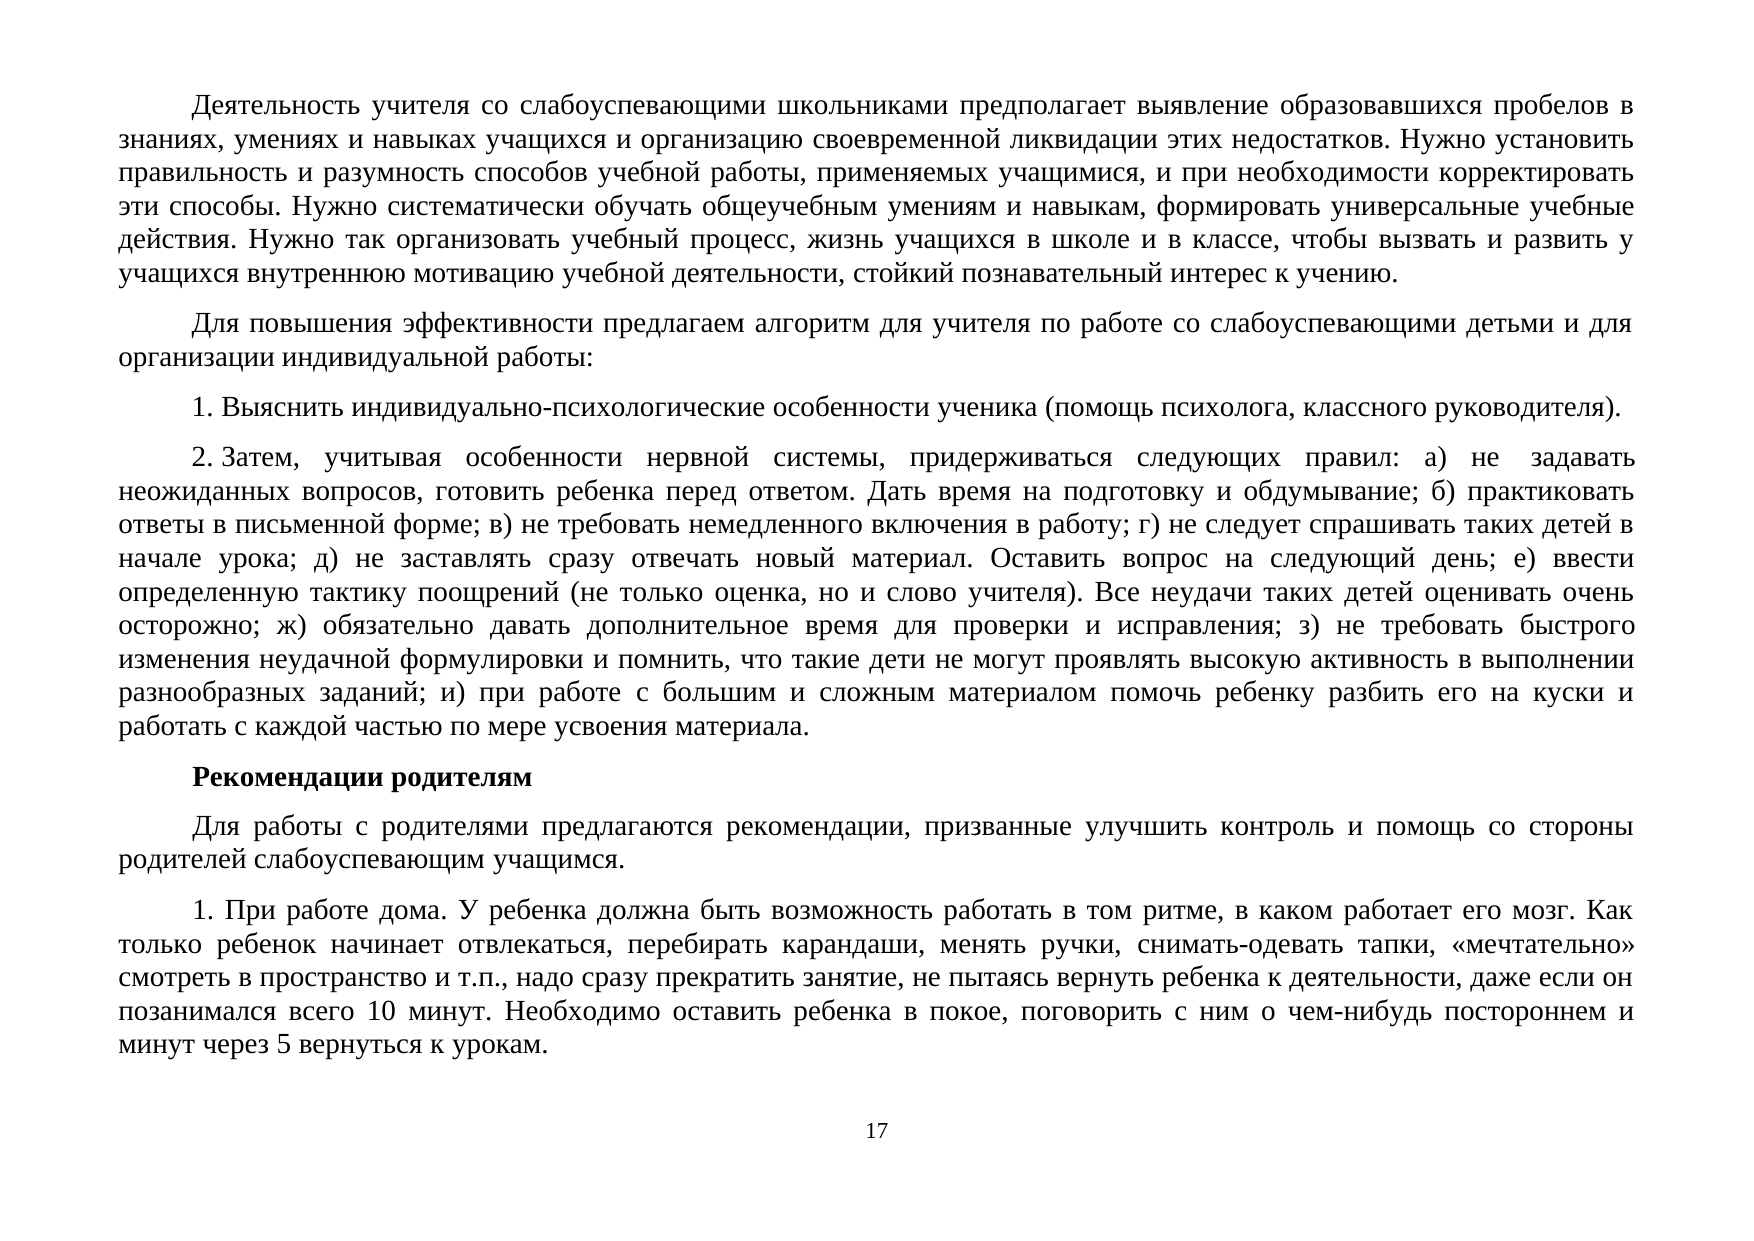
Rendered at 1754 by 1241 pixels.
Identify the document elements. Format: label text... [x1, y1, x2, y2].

list Затем, учитывая особенности нервной системы, придерживаться следующих правил: а) не задавать неожиданных вопросов, готовить ребенка перед ответом. Дать время на подготовку и обдумывание; б) практиковать ответы в письменной форме; в) не требовать немедленного включения в работу; г) не следует спрашивать таких детей в начале урока; д) не заставлять сразу отвечать новый материал. Оставить вопрос на следующий день; е) ввести определенную тактику поощрений (не только оценка, но и слово учителя). Все неудачи таких детей оценивать очень осторожно; ж) обязательно давать дополнительное время для проверки и исправления; з) не требовать быстрого изменения неудачной формулировки и помнить, что такие дети не могут проявлять высокую активность в выполнении разнообразных заданий; и) при работе с большим и сложным материалом помочь ребенку разбить его на куски и работать с каждой частью по мере усвоения материала. [118, 439, 1636, 741]
text Для работы с родителями предлагаются рекомендации, призванные улучшить контроль и помощь со стороны родителей слабоуспевающим учащимся. [118, 808, 1635, 875]
text Для повышения эффективности предлагаем алгоритм для учителя по работе со слабоуспевающими детьми и для организации индивидуальной работы: [118, 306, 1633, 373]
list Выяснить индивидуально-психологические особенности ученика (помощь психолога, классного руководителя). [191, 389, 1708, 422]
text Деятельность учителя со слабоуспевающими школьниками предполагает выявление образовавшихся пробелов в знаниях, умениях и навыках учащихся и организацию своевременной ликвидации этих недостатков. Нужно установить правильность и разумность способов учебной работы, применяемых учащимися, и при необходимости корректировать эти способы. Нужно систематически обучать общеучебным умениям и навыкам, формировать универсальные учебные действия. Нужно так организовать учебный процесс, жизнь учащихся в школе и в классе, чтобы вызвать и развить у учащихся внутреннюю мотивацию учебной деятельности, стойкий познавательный интерес к учению. [118, 87, 1636, 289]
list При работе дома. У ребенка должна быть возможность работать в том ритме, в каком работает его мозг. Как только ребенок начинает отвлекаться, перебирать карандаши, менять ручки, снимать-одевать тапки, «мечтательно» смотреть в пространство и т.п., надо сразу прекратить занятие, не пытаясь вернуть ребенка к деятельности, даже если он позанимался всего 10 минут. Необходимо оставить ребенка в покое, поговорить с ним о чем-нибудь постороннем и минут через 5 вернуться к урокам. [118, 892, 1636, 1060]
subtitle Рекомендации родителям [192, 759, 1708, 792]
